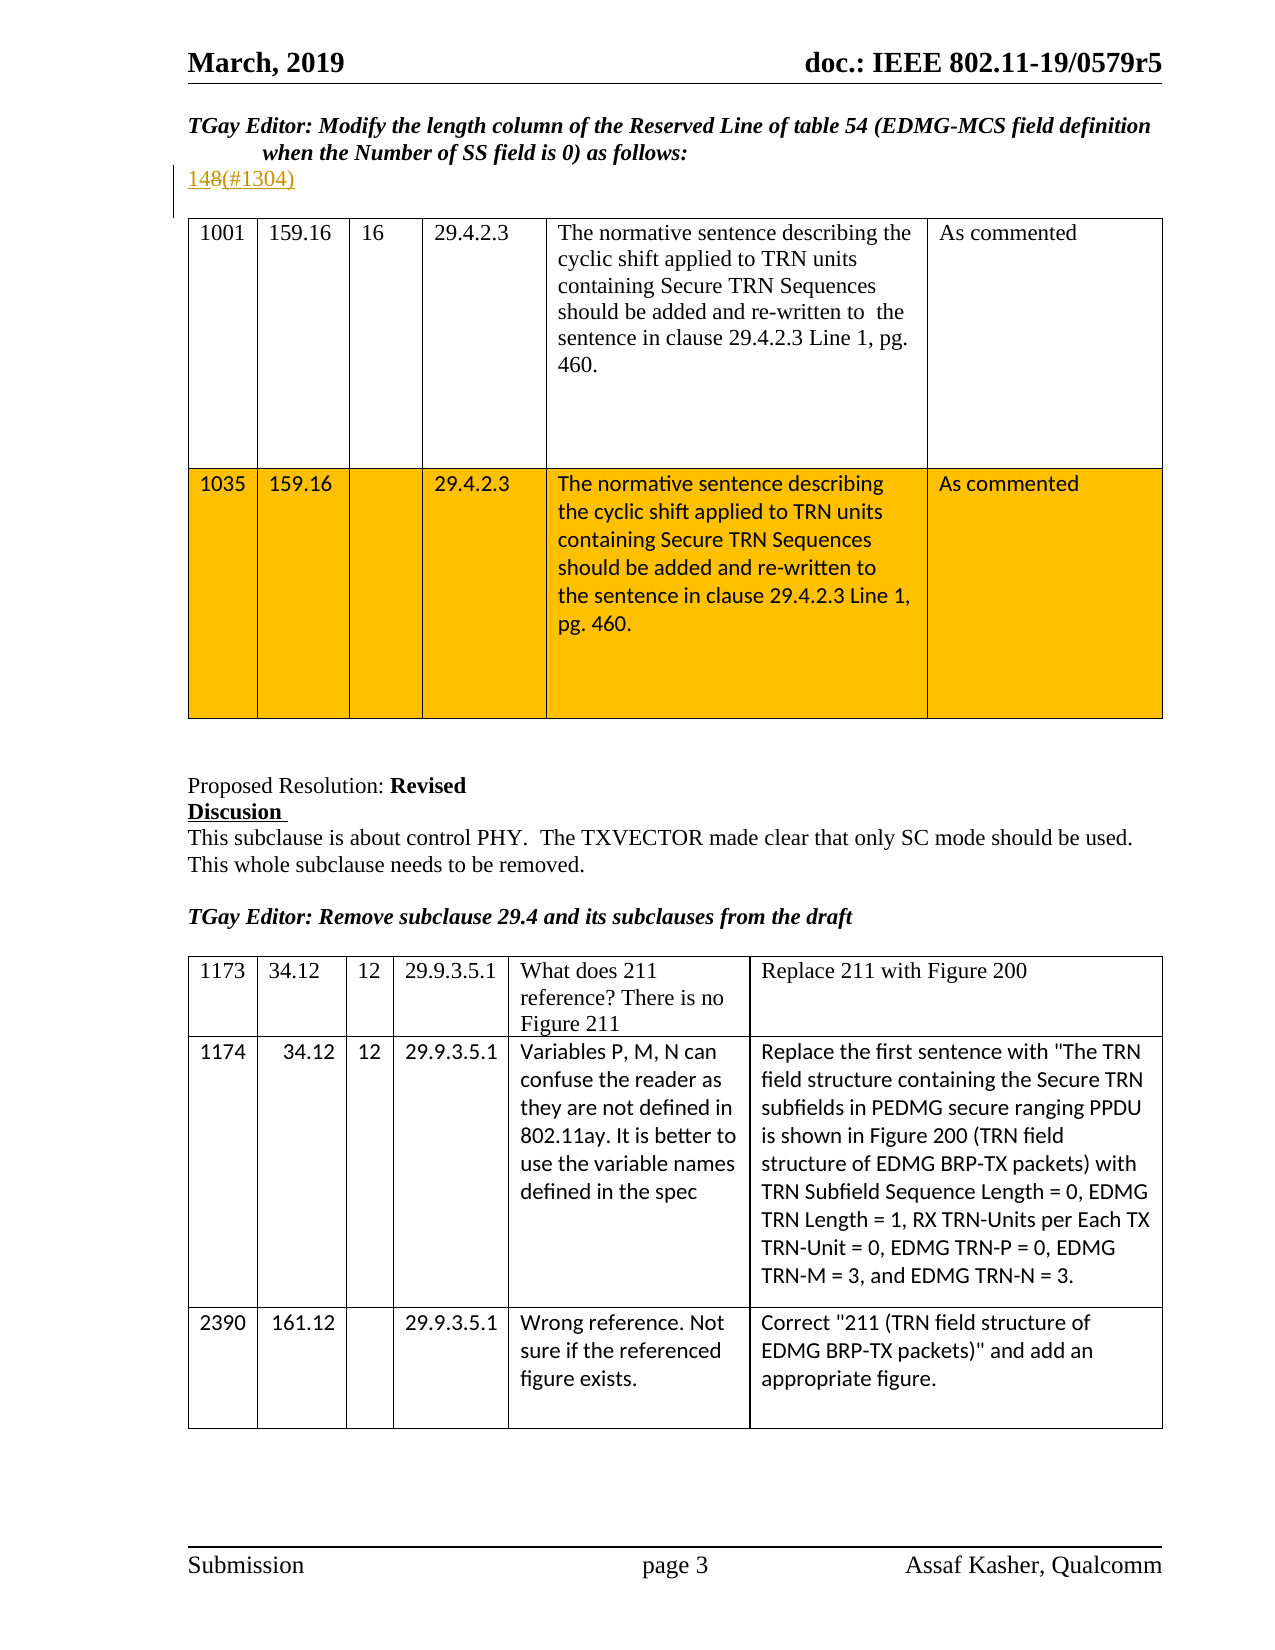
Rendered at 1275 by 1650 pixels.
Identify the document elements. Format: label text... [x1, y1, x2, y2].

table_header 1173 [189, 957, 257, 1036]
table_header 29.9.3.5.1 [394, 957, 508, 1036]
table_cell Correct "211 (TRN field structure of EDMG BRP-TX packets)" and add an appropriate figure. [751, 1308, 1162, 1428]
text TGay Editor: Modify the length column of the Reserved Line of table 54 (EDMG-MCS field definition when the Number of SS field is 0) as follows: [187, 112, 1162, 165]
table_cell 159.16 [258, 469, 349, 718]
table_header The normative sentence describing the cyclic shift applied to TRN units containing Secure TRN Sequences should be added and re-written to the sentence in clause 29.4.2.3 Line 1, pg. 460. [547, 219, 927, 468]
table_cell 1174 [189, 1037, 257, 1307]
table_cell 29.9.3.5.1 [394, 1037, 508, 1307]
table_cell As commented [928, 469, 1162, 718]
table_header As commented [928, 219, 1162, 468]
table_cell [347, 1308, 393, 1428]
text TGay Editor: Remove subclause 29.4 and its subclauses from the draft [187, 903, 1162, 930]
text Proposed Resolution: Revised [187, 772, 1162, 798]
table_cell 34.12 [258, 1037, 346, 1307]
table_header 29.4.2.3 [423, 219, 546, 468]
table_header 1001 [189, 219, 257, 468]
table_header 16 [350, 219, 422, 468]
table_header 34.12 [258, 957, 346, 1036]
table_cell 29.4.2.3 [423, 469, 546, 718]
table_header 12 [347, 957, 393, 1036]
table_cell Variables P, M, N can confuse the reader as they are not defined in 802.11ay. It is better to use the variable names defined in the spec [509, 1037, 749, 1307]
table_cell 29.9.3.5.1 [394, 1308, 508, 1428]
text This subclause is about control PHY. The TXVECTOR made clear that only SC mode should be used. This whole subclause needs to be removed. [187, 824, 1162, 877]
table_cell 1035 [189, 469, 257, 718]
table_cell 2390 [189, 1308, 257, 1428]
table_header What does 211 reference? There is no Figure 211 [509, 957, 749, 1036]
table_header 159.16 [258, 219, 349, 468]
table_cell The normative sentence describing the cyclic shift applied to TRN units containing Secure TRN Sequences should be added and re-written to the sentence in clause 29.4.2.3 Line 1, pg. 460. [547, 469, 927, 718]
text Discusion [187, 798, 1162, 824]
table_cell 12 [347, 1037, 393, 1307]
table_cell [350, 469, 422, 718]
table_cell Wrong reference. Not sure if the referenced figure exists. [509, 1308, 749, 1428]
table_header Replace 211 with Figure 200 [751, 957, 1162, 1036]
table_cell 161.12 [258, 1308, 346, 1428]
